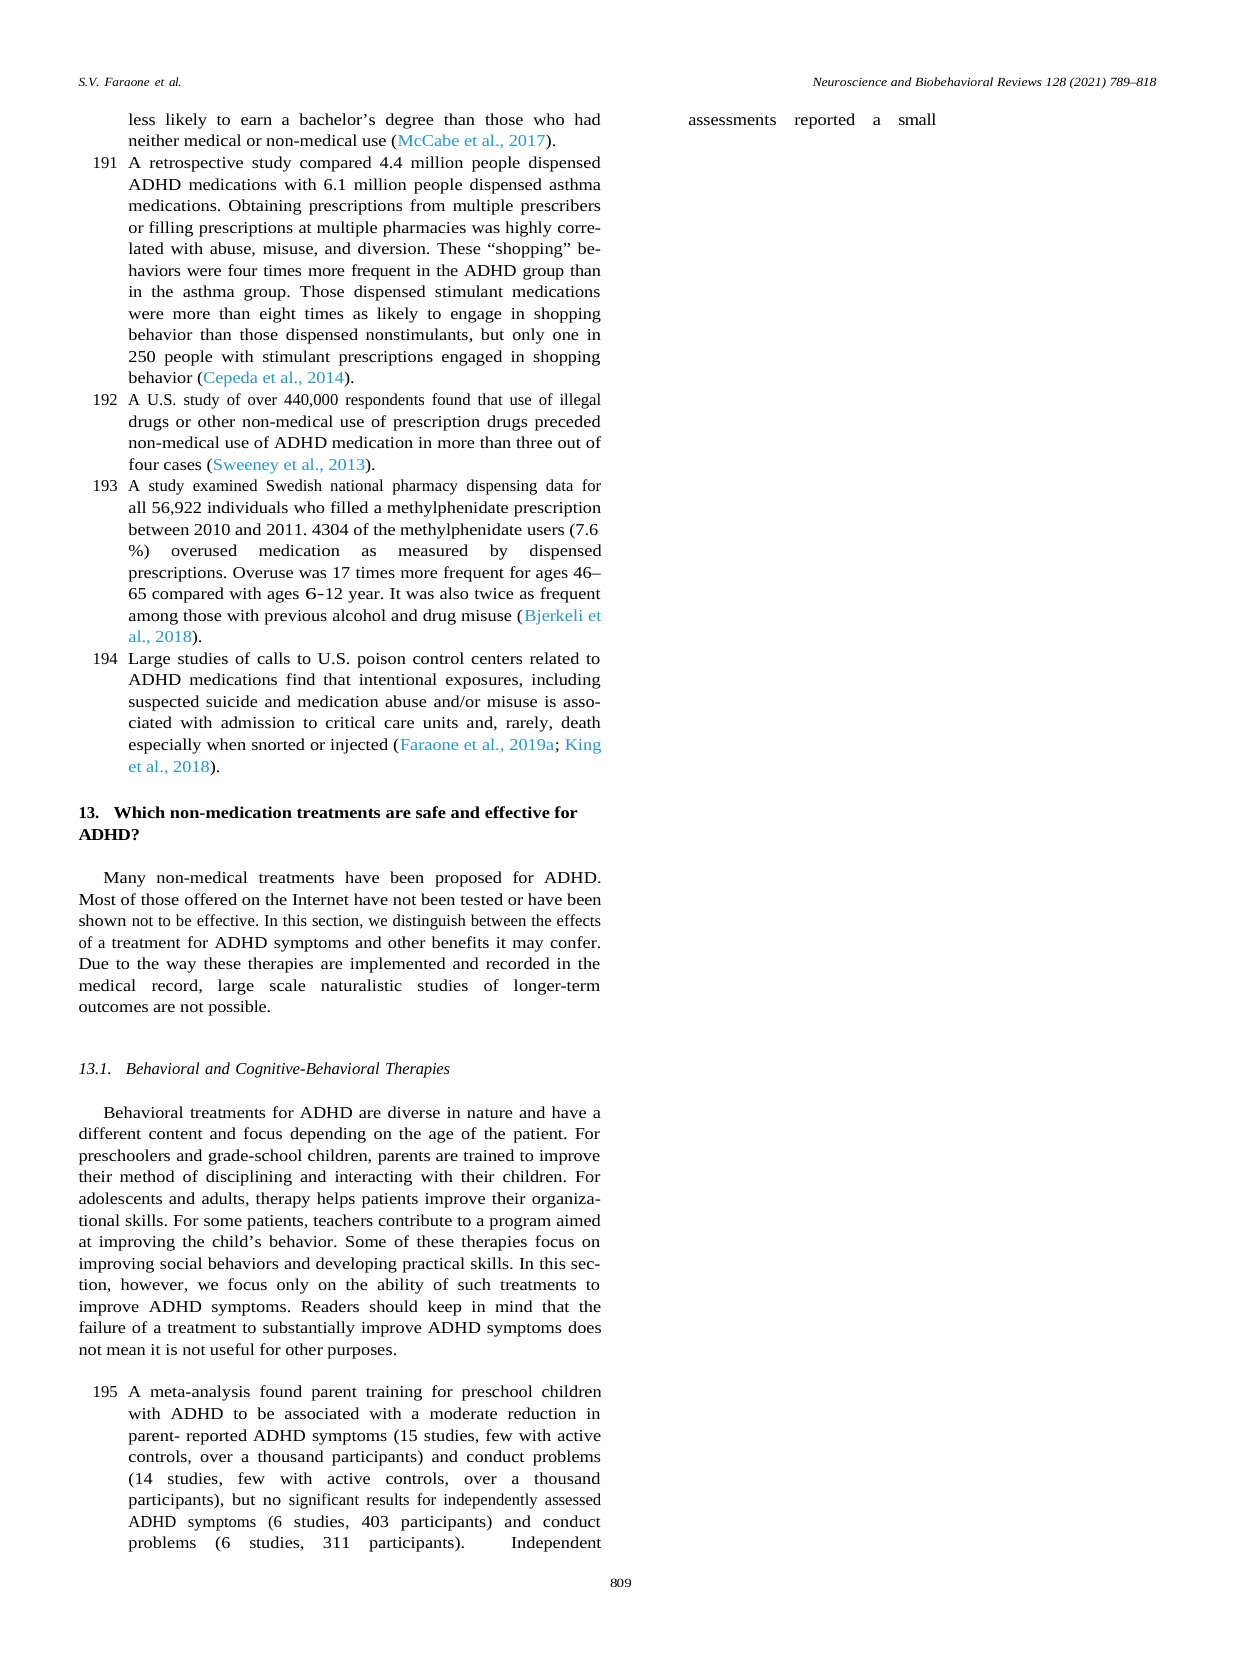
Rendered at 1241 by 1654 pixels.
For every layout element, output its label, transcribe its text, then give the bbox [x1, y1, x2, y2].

text %) overused medication as measured by dispensed prescriptions. Overuse was 17 times more frequent for ages 46–65 compared with ages 6-12 year. It was also twice as frequent among those with previous alcohol and drug misuse (Bjerkeli et al., 2018). [128, 541, 601, 646]
list A study examined Swedish national pharmacy dispensing data for all 56,922 individuals who filled a methylphenidate prescription between 2010 and 2011. 4304 of the methylphenidate users (7.6 [92, 476, 601, 538]
list Behavioral and Cognitive-Behavioral Therapies [78, 1059, 605, 1078]
list A U.S. study of over 440,000 respondents found that use of illegal drugs or other non-medical use of prescription drugs preceded non-medical use of ADHD medication in more than three out of four cases (Sweeney et al., 2013). [92, 390, 601, 474]
list Large studies of calls to U.S. poison control centers related to ADHD medications find that intentional exposures, including suspected suicide and medication abuse and/or misuse is asso- ciated with admission to critical care units and, rarely, death especially when snorted or injected (Faraone et al., 2019a; King et al., 2018). [92, 649, 601, 776]
list A retrospective study compared 4.4 million people dispensed ADHD medications with 6.1 million people dispensed asthma medications. Obtaining prescriptions from multiple prescribers or filling prescriptions at multiple pharmacies was highly corre- lated with abuse, misuse, and diversion. These “shopping” be- haviors were four times more frequent in the ADHD group than in the asthma group. Those dispensed stimulant medications were more than eight times as likely to engage in shopping behavior than those dispensed nonstimulants, but only one in 250 people with stimulant prescriptions engaged in shopping behavior (Cepeda et al., 2014). [92, 153, 601, 387]
subtitle Which non-medication treatments are safe and effective for ADHD? [78, 803, 589, 843]
text Behavioral treatments for ADHD are diverse in nature and have a different content and focus depending on the age of the patient. For preschoolers and grade-school children, parents are trained to improve their method of disciplining and interacting with their children. For adolescents and adults, therapy helps patients improve their organiza- tional skills. For some patients, teachers contribute to a program aimed at improving the child’s behavior. Some of these therapies focus on improving social behaviors and developing practical skills. In this sec- tion, however, we focus only on the ability of such treatments to improve ADHD symptoms. Readers should keep in mind that the failure of a treatment to substantially improve ADHD symptoms does not mean it is not useful for other purposes. [78, 1103, 601, 1359]
text Many non-medical treatments have been proposed for ADHD. Most of those offered on the Internet have not been tested or have been shown not to be effective. In this section, we distinguish between the effects of a treatment for ADHD symptoms and other benefits it may confer. Due to the way these therapies are implemented and recorded in the medical record, large scale naturalistic studies of longer-term outcomes are not possible. [78, 868, 601, 1016]
text less likely to earn a bachelor’s degree than those who had neither medical or non-medical use (McCabe et al., 2017). [128, 109, 601, 150]
list A meta-analysis found parent training for preschool children with ADHD to be associated with a moderate reduction in parent- reported ADHD symptoms (15 studies, few with active controls, over a thousand participants) and conduct problems (14 studies, few with active controls, over a thousand participants), but no significant results for independently assessed ADHD symptoms (6 studies, 403 participants) and conduct problems (6 studies, 311 participants). Independent assessments reported a small [92, 1382, 601, 1552]
